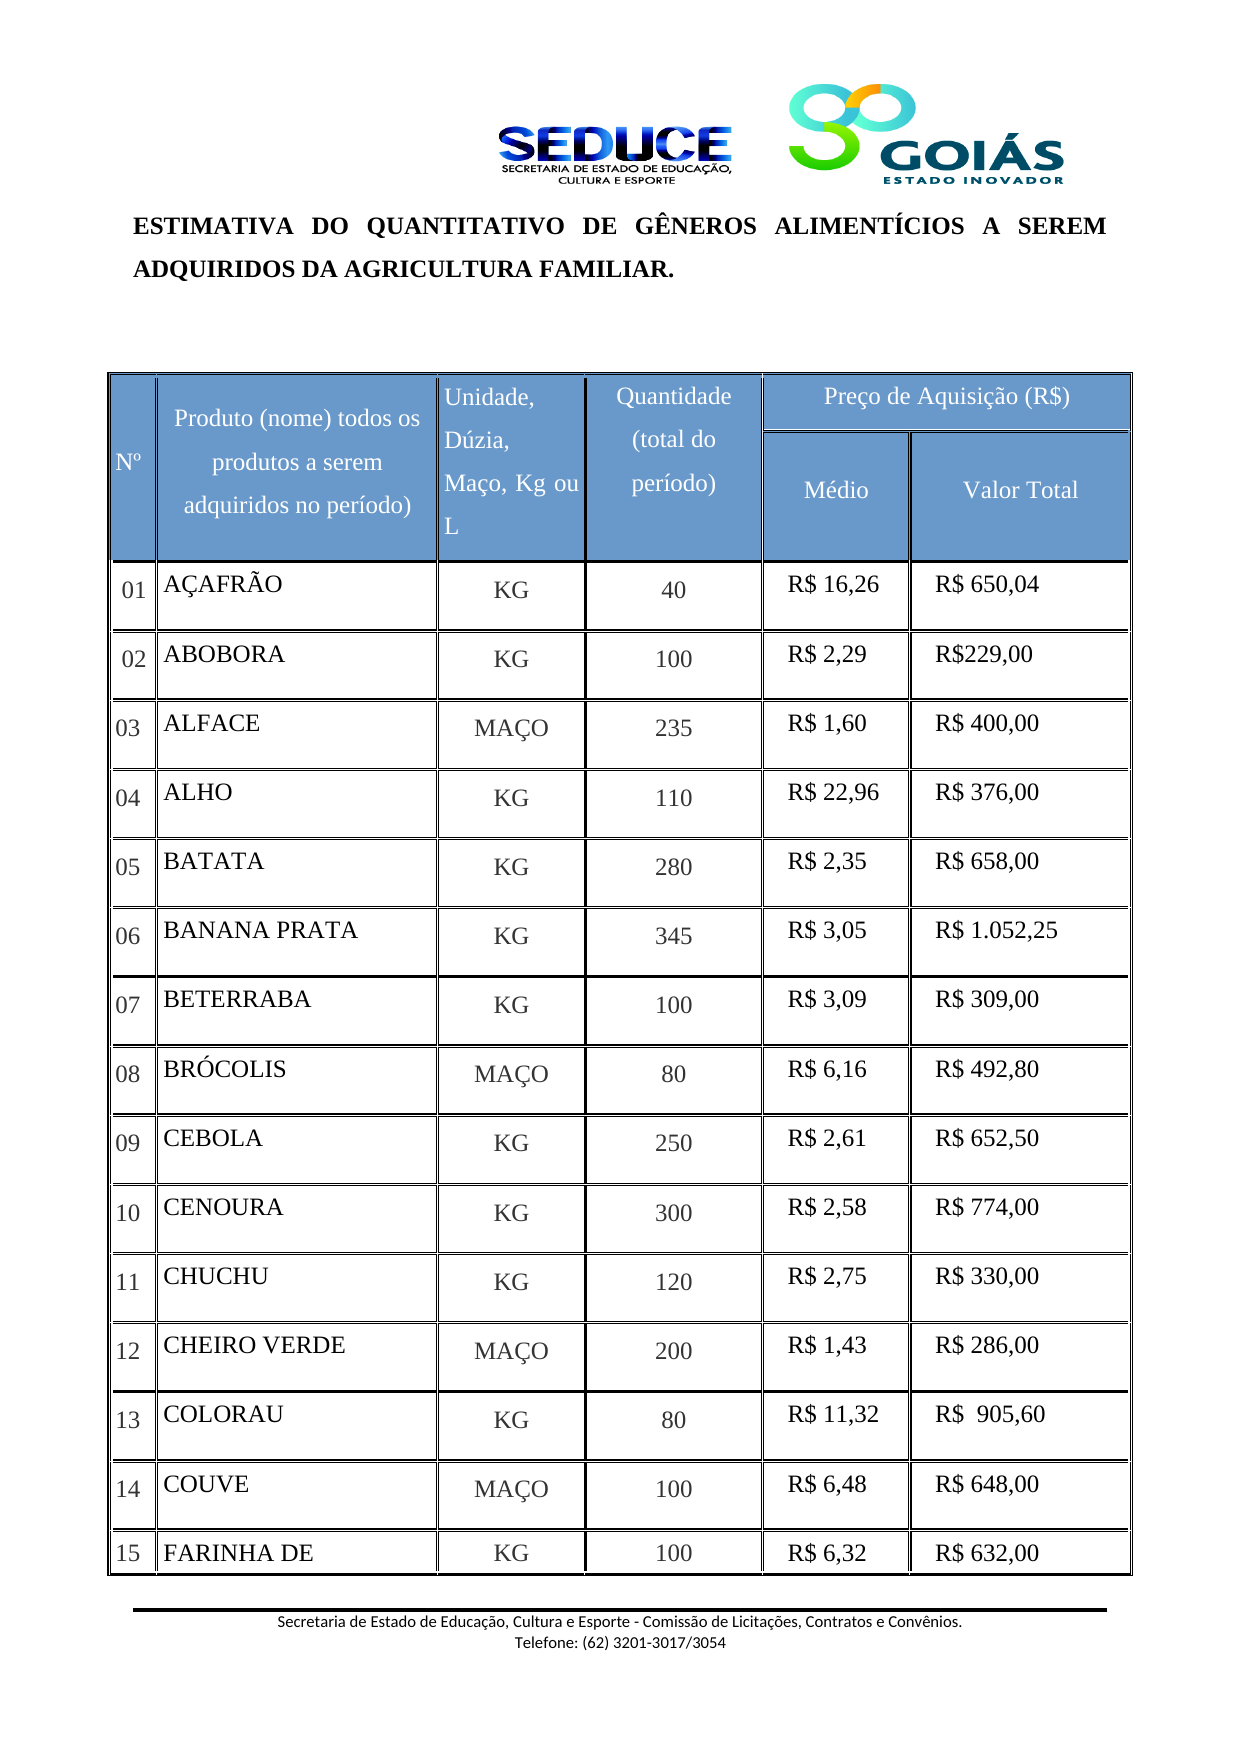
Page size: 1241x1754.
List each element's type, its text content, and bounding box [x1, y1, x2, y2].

table_cell 100 [587, 1463, 761, 1528]
table_cell CEBOLA [158, 1117, 436, 1182]
table_cell R$ 650,04 [912, 560, 1130, 629]
table_cell AÇAFRÃO [158, 563, 436, 629]
table_cell KG [439, 840, 584, 906]
table_cell R$229,00 [912, 629, 1130, 698]
table_cell 12 [109, 1321, 157, 1390]
table_cell 03 [111, 698, 155, 767]
table_header Quantidade (total do período) [585, 375, 762, 560]
table_cell KG [438, 1532, 585, 1573]
table_cell MAÇO [439, 702, 584, 767]
table_cell 200 [587, 1324, 761, 1390]
table_cell 120 [587, 1255, 761, 1321]
table_cell 06 [109, 906, 157, 975]
table_cell 05 [109, 837, 157, 906]
table_cell BRÓCOLIS [158, 1048, 436, 1113]
table_cell R$ 6,48 [764, 1463, 908, 1528]
table_cell R$ 22,96 [764, 771, 908, 837]
table_cell BATATA [158, 840, 436, 906]
table_cell 100 [587, 633, 761, 698]
table_cell Médio [764, 433, 908, 560]
table_cell R$ 2,58 [764, 1186, 908, 1252]
table_cell KG [439, 633, 584, 698]
table_cell COUVE [158, 1463, 436, 1528]
table_cell R$ 1,60 [764, 702, 908, 767]
table_cell R$ 3,05 [764, 909, 908, 975]
table_cell R$ 376,00 [912, 768, 1130, 837]
table_cell 40 [587, 563, 761, 629]
table_cell R$ 6,16 [764, 1048, 908, 1113]
table_cell R$ 2,61 [764, 1117, 908, 1182]
table_cell R$ 330,00 [910, 1252, 1131, 1321]
table_cell R$ 3,09 [764, 978, 908, 1044]
table_cell KG [439, 1117, 584, 1182]
table_cell 14 [111, 1459, 155, 1528]
table_cell R$ 11,32 [764, 1393, 908, 1459]
table_cell MAÇO [439, 1048, 584, 1113]
table_cell 280 [587, 840, 761, 906]
table_cell R$ 1,43 [764, 1324, 908, 1390]
table_cell R$ 2,29 [764, 633, 908, 698]
table_cell R$ 286,00 [910, 1321, 1131, 1390]
table_cell 300 [587, 1186, 761, 1252]
table_cell MAÇO [439, 1324, 584, 1390]
table_cell CHUCHU [158, 1255, 436, 1321]
table_cell R$ 2,35 [764, 840, 908, 906]
table_cell R$ 309,00 [912, 975, 1130, 1044]
table_cell 13 [111, 1390, 155, 1459]
table_cell CHEIRO VERDE [158, 1324, 436, 1390]
table_cell ALHO [158, 771, 436, 837]
table_cell BANANA PRATA [158, 909, 436, 975]
table_cell CENOURA [158, 1186, 436, 1252]
table_cell 01 [111, 560, 155, 629]
table_cell 04 [111, 768, 155, 837]
table_cell BETERRABA [158, 978, 436, 1044]
table_cell R$ 6,32 [763, 1528, 910, 1573]
table_cell 08 [111, 1044, 155, 1113]
table_header Preço de Aquisição (R$) [763, 375, 1130, 429]
table_cell R$ 400,00 [912, 698, 1130, 767]
table_cell 11 [109, 1252, 157, 1321]
table_header Nº [111, 375, 157, 560]
table_cell 09 [111, 1113, 155, 1182]
table_cell 02 [111, 629, 155, 698]
table_cell 345 [587, 909, 761, 975]
table_cell KG [439, 771, 584, 837]
table_cell 10 [111, 1183, 155, 1252]
table_cell R$ 648,00 [912, 1459, 1130, 1528]
table_cell Valor Total [912, 430, 1130, 560]
table_cell R$ 652,50 [912, 1113, 1130, 1182]
table_cell 80 [587, 1393, 761, 1459]
table_cell 100 [587, 978, 761, 1044]
table_cell 07 [111, 975, 155, 1044]
table_cell KG [439, 1393, 584, 1459]
table_cell R$ 1.052,25 [910, 906, 1131, 975]
table_cell 250 [587, 1117, 761, 1182]
table_cell R$ 774,00 [912, 1183, 1130, 1252]
table_cell R$ 658,00 [910, 837, 1131, 906]
table_header Produto (nome) todos os produtos a serem adquiridos no período) [157, 375, 438, 560]
table_cell R$ 492,80 [912, 1044, 1130, 1113]
table_cell KG [439, 909, 584, 975]
table_cell ABOBORA [158, 633, 436, 698]
table_cell KG [439, 1255, 584, 1321]
table_cell R$ 16,26 [764, 563, 908, 629]
table_cell 100 [585, 1532, 762, 1573]
table_cell KG [439, 978, 584, 1044]
table_cell 110 [587, 771, 761, 837]
table_cell 80 [587, 1048, 761, 1113]
table_cell FARINHA DE MANDIOCA [157, 1532, 438, 1573]
table_cell 235 [587, 702, 761, 767]
table_cell R$ 2,75 [764, 1255, 908, 1321]
table_cell COLORAU [158, 1393, 436, 1459]
table_cell R$ 905,60 [912, 1390, 1130, 1459]
table_cell KG [439, 1186, 584, 1252]
table_cell 15 [111, 1528, 157, 1573]
table_cell ALFACE [158, 702, 436, 767]
picture [477, 73, 1108, 212]
table_cell MAÇO [439, 1463, 584, 1528]
text ESTIMATIVA DO QUANTITATIVO DE GÊNEROS ALIMENTÍCIOS A SEREM ADQUIRIDOS DA AGRICULTURA FAMILIAR. [133, 211, 1107, 283]
table_cell R$ 632,00 [910, 1528, 1130, 1573]
table_header Unidade, Dúzia, Maço, Kg ou L [438, 373, 585, 560]
table_cell KG [439, 563, 584, 629]
